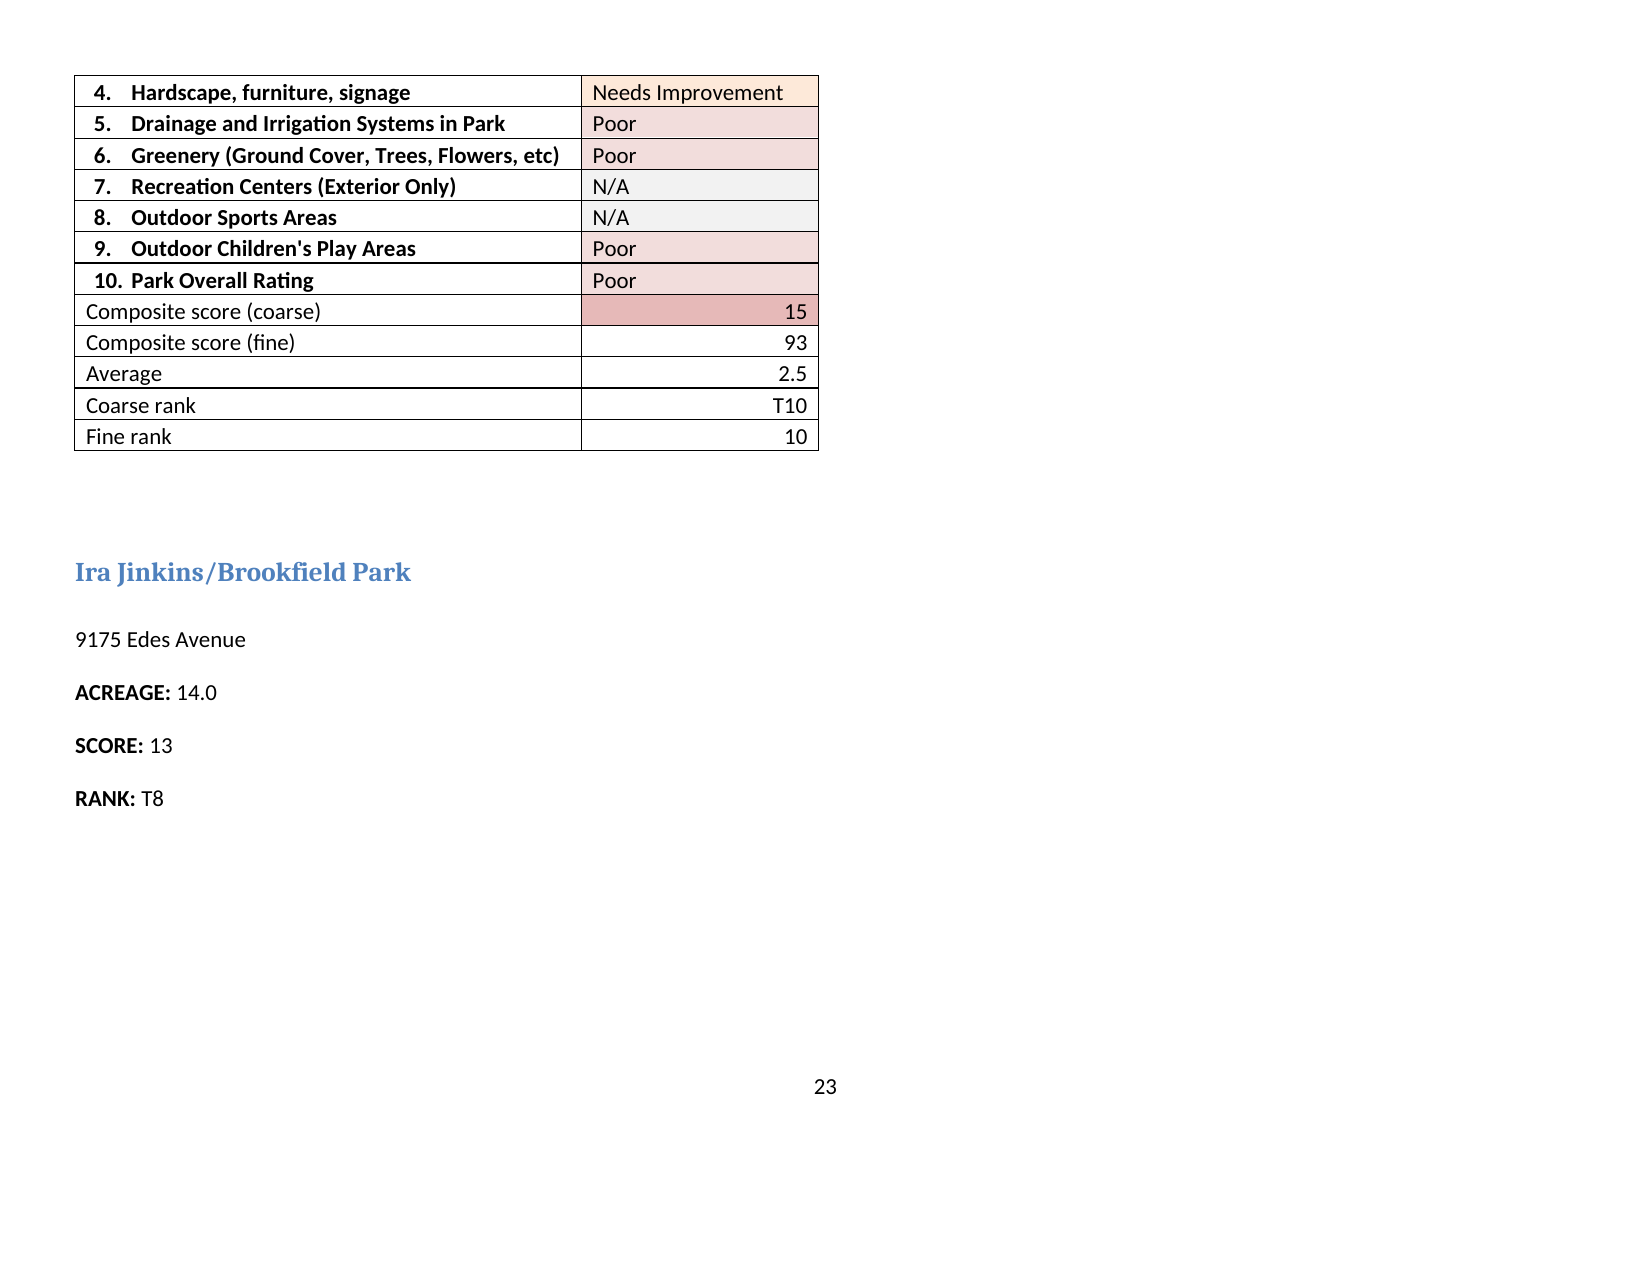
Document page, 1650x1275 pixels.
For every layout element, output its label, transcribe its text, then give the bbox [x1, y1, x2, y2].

table_cell Composite score (fine) [75, 326, 581, 356]
table_cell N/A [582, 170, 818, 200]
text SCORE: 13 [75, 731, 1575, 759]
table_cell 15 [582, 295, 818, 325]
table_cell 93 [582, 326, 818, 356]
table_cell N/A [582, 201, 818, 231]
subtitle Ira Jinkins/Brookfield Park [75, 557, 1575, 588]
table_cell Poor [582, 139, 818, 169]
table_cell Outdoor Children's Play Areas [75, 232, 581, 262]
table_cell Hardscape, furniture, signage [75, 76, 581, 106]
table_cell Composite score (coarse) [75, 295, 581, 325]
table_cell Fine rank [75, 420, 581, 450]
table_cell Needs Improvement [582, 76, 818, 106]
table_cell Recreation Centers (Exterior Only) [75, 170, 581, 200]
table_cell Poor [582, 107, 818, 137]
table_cell Park Overall Rating [75, 264, 581, 294]
text ACREAGE: 14.0 [75, 678, 1575, 706]
text 9175 Edes Avenue [75, 593, 1575, 653]
table_cell Coarse rank [75, 389, 581, 419]
table_cell 2.5 [582, 357, 818, 387]
table_cell Outdoor Sports Areas [75, 201, 581, 231]
table_cell T10 [582, 389, 818, 419]
table_cell Greenery (Ground Cover, Trees, Flowers, etc) [75, 139, 581, 169]
text RANK: T8 [75, 784, 1575, 812]
table_cell Poor [582, 232, 818, 262]
table_cell Poor [582, 264, 818, 294]
table_cell 10 [582, 420, 818, 450]
table_cell Average [75, 357, 581, 387]
table_cell Drainage and Irrigation Systems in Park [75, 107, 581, 137]
